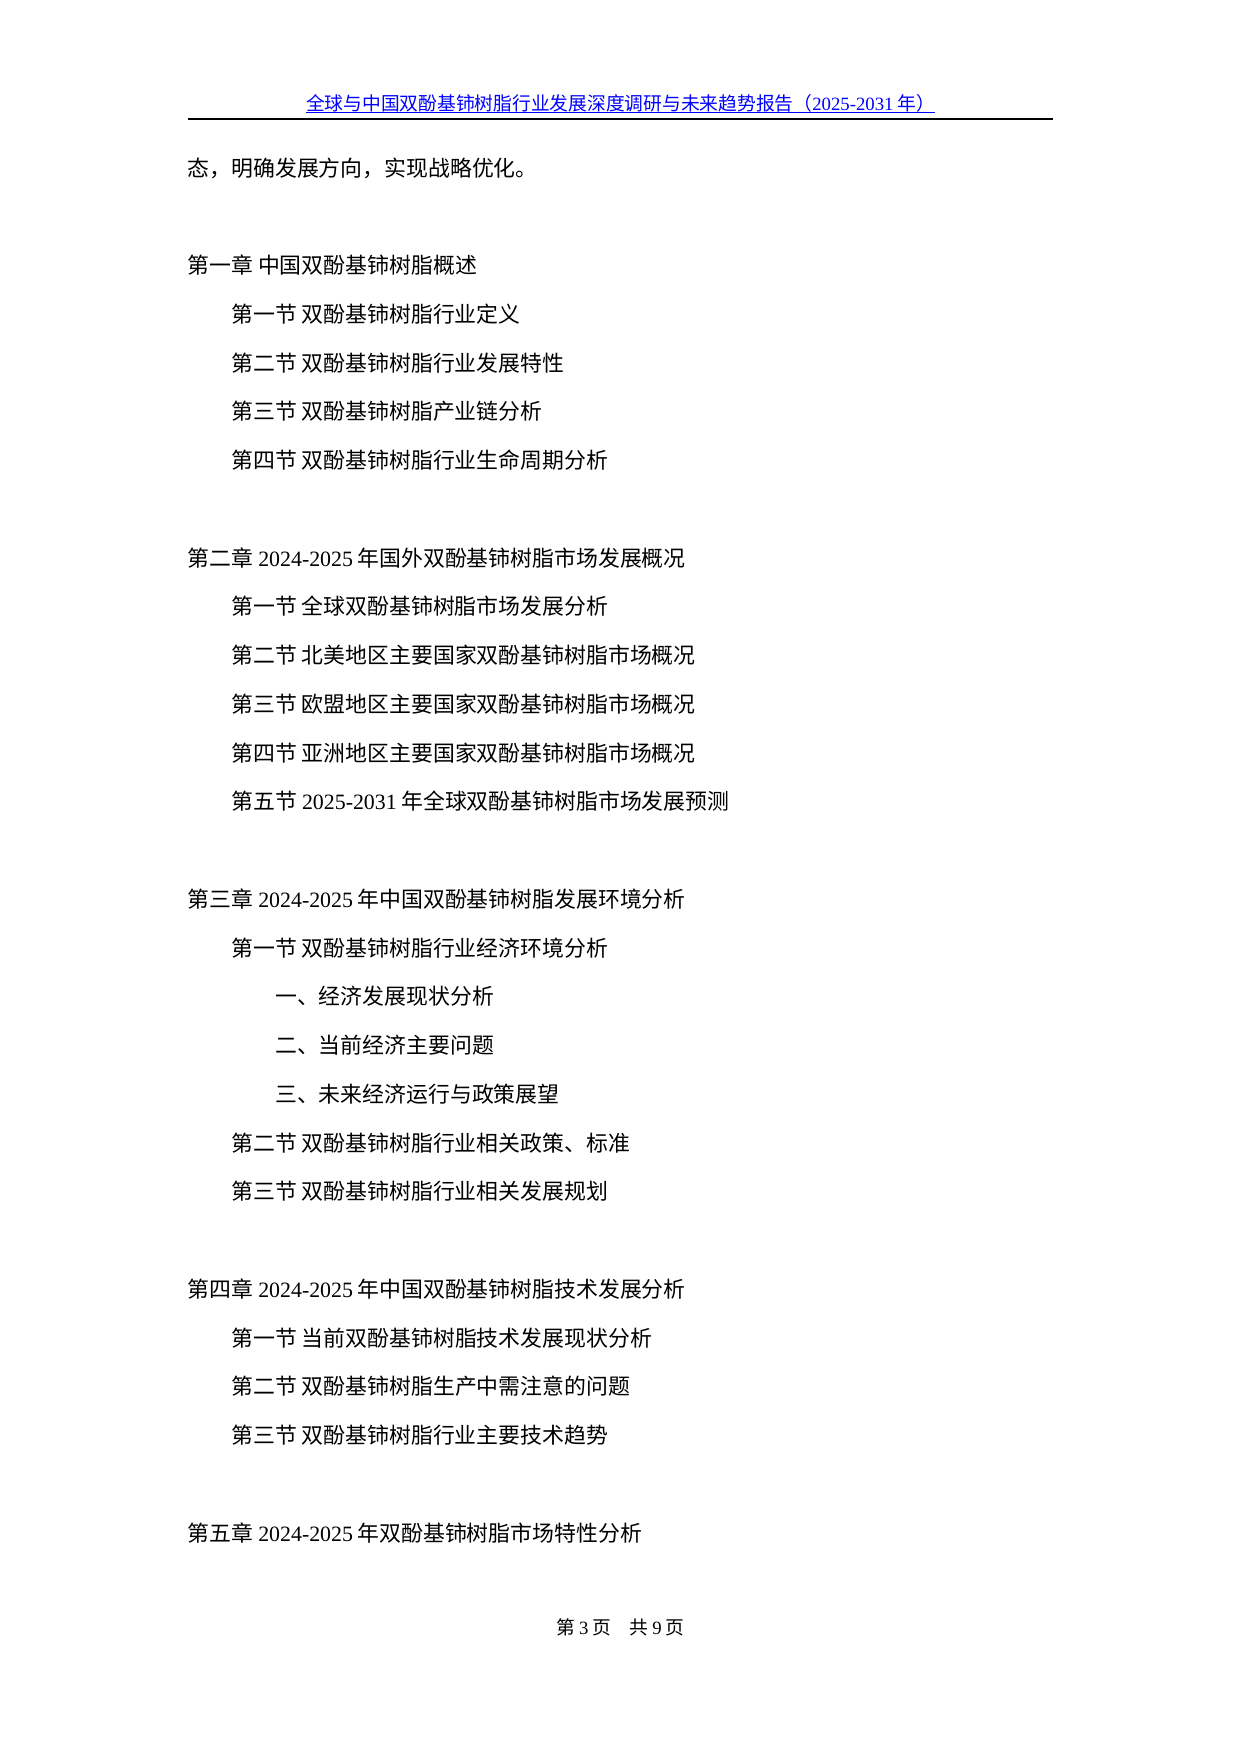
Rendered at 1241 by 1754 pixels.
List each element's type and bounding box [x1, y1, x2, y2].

text [187, 150, 1053, 1548]
